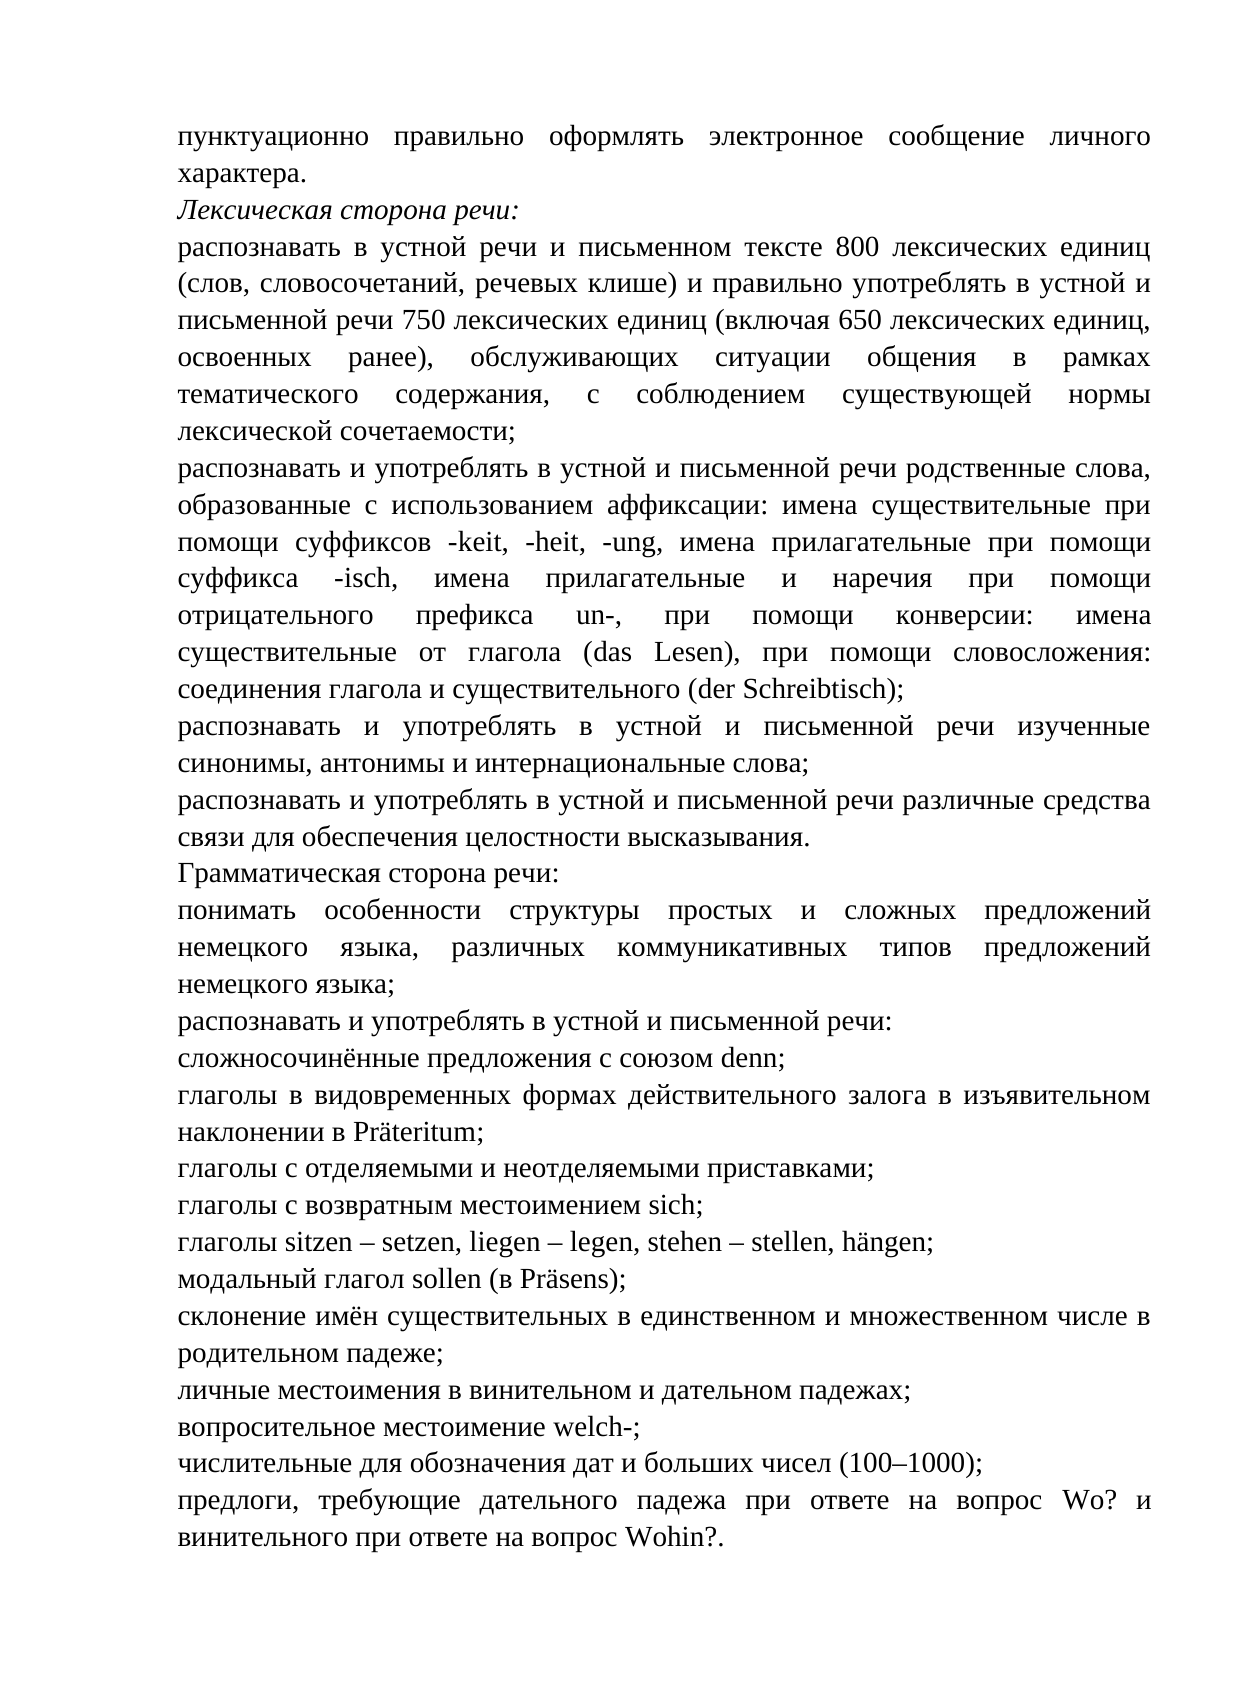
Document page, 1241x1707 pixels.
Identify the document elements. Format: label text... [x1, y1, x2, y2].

text распознавать и употреблять в устной и письменной речи: [177, 1003, 1152, 1037]
text глаголы с возвратным местоимением sich; [177, 1187, 1152, 1221]
text глаголы в видовременных формах действительного залога в изъявительном наклонении в Präteritum; [177, 1077, 1152, 1147]
text понимать особенности структуры простых и сложных предложений немецкого языка, различных коммуникативных типов предложений немецкого языка; [177, 892, 1152, 1000]
text глаголы sitzen – setzen, liegen – legen, stehen – stellen, hängen; [177, 1224, 1152, 1258]
text распознавать в устной речи и письменном тексте 800 лексических единиц (слов, словосочетаний, речевых клише) и правильно употреблять в устной и письменной речи 750 лексических единиц (включая 650 лексических единиц, освоенных ранее), обслуживающих ситуации общения в рамках тематического содержания, с соблюдением существующей нормы лексической сочетаемости; [177, 229, 1152, 447]
text распознавать и употреблять в устной и письменной речи изученные синонимы, антонимы и интернациональные слова; [177, 708, 1152, 778]
text склонение имён существительных в единственном и множественном числе в родительном падеже; [177, 1298, 1152, 1368]
text глаголы с отделяемыми и неотделяемыми приставками; [177, 1151, 1152, 1184]
text Лексическая сторона речи: [177, 192, 1152, 225]
text модальный глагол sollen (в Präsens); [177, 1261, 1152, 1295]
text числительные для обозначения дат и больших чисел (100–1000); [177, 1446, 1152, 1479]
text предлоги, требующие дательного падежа при ответе на вопрос Wo? и винительного при ответе на вопрос Wohin?. [177, 1482, 1152, 1553]
text пунктуационно правильно оформлять электронное сообщение личного характера. [177, 118, 1152, 188]
text распознавать и употреблять в устной и письменной речи различные средства связи для обеспечения целостности высказывания. [177, 782, 1152, 852]
text Грамматическая сторона речи: [177, 856, 1152, 889]
text сложносочинённые предложения с союзом denn; [177, 1040, 1152, 1073]
text личные местоимения в винительном и дательном падежах; [177, 1372, 1152, 1405]
text распознавать и употреблять в устной и письменной речи родственные слова, образованные с использованием аффиксации: имена существительные при помощи суффиксов -keit, -heit, -ung, имена прилагательные при помощи суффикса -isch, имена прилагательные и наречия при помощи отрицательного префикса un-, при помощи конверсии: имена существительные от глагола (das Lesen), при помощи словосложения: соединения глагола и существительного (der Schreibtisch); [177, 450, 1152, 705]
text вопросительное местоимение welch-; [177, 1409, 1152, 1442]
